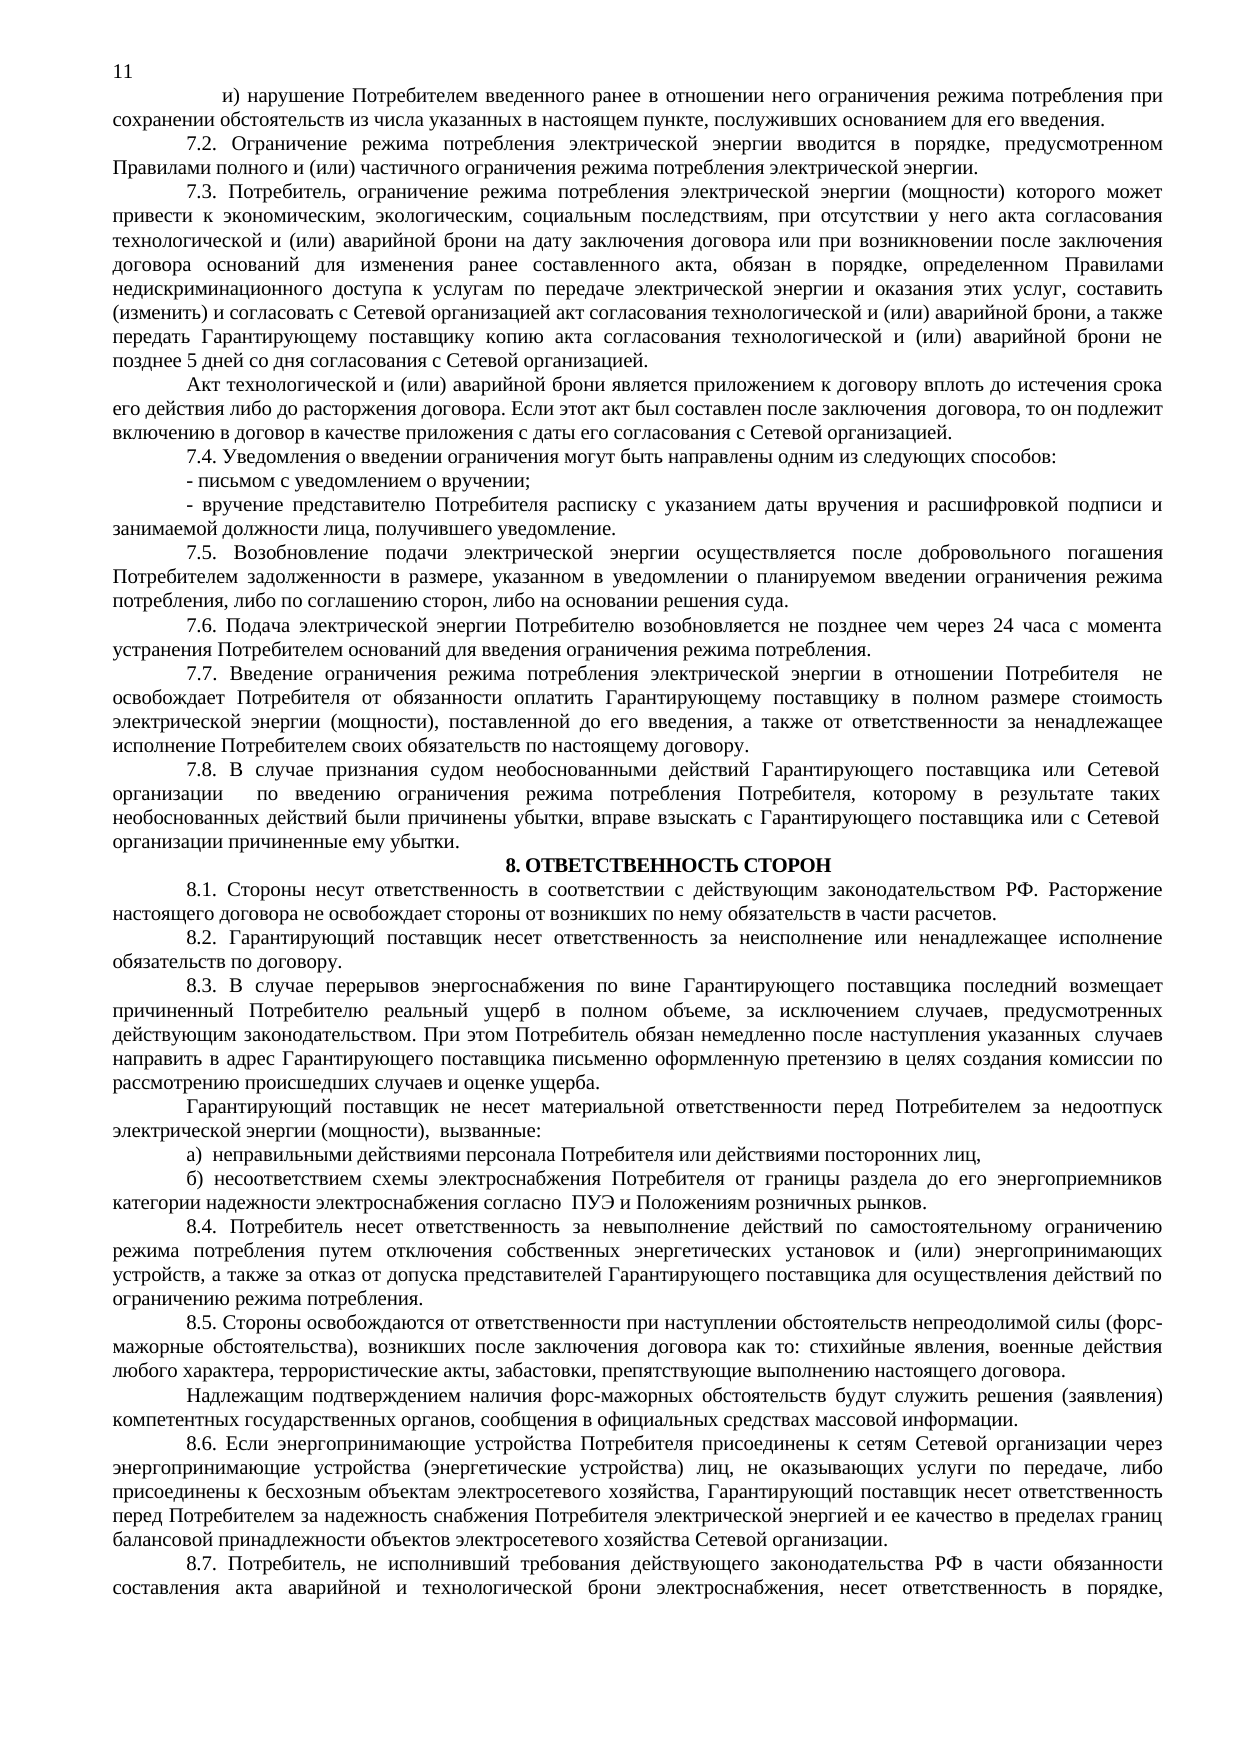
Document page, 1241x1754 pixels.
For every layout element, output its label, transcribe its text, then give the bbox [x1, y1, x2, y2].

text 7.6. Подача электрической энергии Потребителю возобновляется не позднее чем через 24 часа с момента устранения Потребителем оснований для введения ограничения режима потребления. [112, 612, 1163, 661]
text Гарантирующий поставщик не несет материальной ответственности перед Потребителем за недоотпуск электрической энергии (мощности), вызванные: [112, 1094, 1163, 1142]
text 8.1. Стороны несут ответственность в соответствии с действующим законодательством РФ. Расторжение настоящего договора не освобождает стороны от возникших по нему обязательств в части расчетов. [112, 877, 1163, 925]
text 8.6. Если энергопринимающие устройства Потребителя присоединены к сетям Сетевой организации через энергопринимающие устройства (энергетические устройства) лиц, не оказывающих услуги по передаче, либо присоединены к бесхозным объектам электросетевого хозяйства, Гарантирующий поставщик несет ответственность перед Потребителем за надежность снабжения Потребителя электрической энергией и ее качество в пределах границ балансовой принадлежности объектов электросетевого хозяйства Сетевой организации. [112, 1431, 1163, 1551]
text б) несоответствием схемы электроснабжения Потребителя от границы раздела до его энергоприемников категории надежности электроснабжения согласно ПУЭ и Положениям розничных рынков. [112, 1166, 1163, 1214]
text 7.3. Потребитель, ограничение режима потребления электрической энергии (мощности) которого может привести к экономическим, экологическим, социальным последствиям, при отсутствии у него акта согласования технологической и (или) аварийной брони на дату заключения договора или при возникновении после заключения договора оснований для изменения ранее составленного акта, обязан в порядке, определенном Правилами недискриминационного доступа к услугам по передаче электрической энергии и оказания этих услуг, составить (изменить) и согласовать с Сетевой организацией акт согласования технологической и (или) аварийной брони, а также передать Гарантирующему поставщику копию акта согласования технологической и (или) аварийной брони не позднее 5 дней со дня согласования с Сетевой организацией. [112, 179, 1163, 372]
text 8.3. В случае перерывов энергоснабжения по вине Гарантирующего поставщика последний возмещает причиненный Потребителю реальный ущерб в полном объеме, за исключением случаев, предусмотренных действующим законодательством. При этом Потребитель обязан немедленно после наступления указанных случаев направить в адрес Гарантирующего поставщика письменно оформленную претензию в целях создания комиссии по рассмотрению происшедших случаев и оценке ущерба. [112, 973, 1163, 1094]
text 7.4. Уведомления о введении ограничения могут быть направлены одним из следующих способов: [112, 444, 1163, 468]
text а) неправильными действиями персонала Потребителя или действиями посторонних лиц, [112, 1142, 1163, 1166]
text 8.5. Стороны освобождаются от ответственности при наступлении обстоятельств непреодолимой силы (форс-мажорные обстоятельства), возникших после заключения договора как то: стихийные явления, военные действия любого характера, террористические акты, забастовки, препятствующие выполнению настоящего договора. [112, 1310, 1163, 1382]
text - вручение представителю Потребителя расписку с указанием даты вручения и расшифровкой подписи и занимаемой должности лица, получившего уведомление. [112, 492, 1163, 540]
text Акт технологической и (или) аварийной брони является приложением к договору вплоть до истечения срока его действия либо до расторжения договора. Если этот акт был составлен после заключения договора, то он подлежит включению в договор в качестве приложения с даты его согласования с Сетевой организацией. [112, 372, 1163, 444]
text 7.7. Введение ограничения режима потребления электрической энергии в отношении Потребителя не освобождает Потребителя от обязанности оплатить Гарантирующему поставщику в полном размере стоимость электрической энергии (мощности), поставленной до его введения, а также от ответственности за ненадлежащее исполнение Потребителем своих обязательств по настоящему договору. [112, 661, 1163, 757]
text 8. ОТВЕТСТВЕННОСТЬ СТОРОН [114, 853, 1163, 877]
text 8.4. Потребитель несет ответственность за невыполнение действий по самостоятельному ограничению режима потребления путем отключения собственных энергетических установок и (или) энергопринимающих устройств, а также за отказ от допуска представителей Гарантирующего поставщика для осуществления действий по ограничению режима потребления. [112, 1214, 1163, 1310]
text - письмом с уведомлением о вручении; [112, 468, 1163, 492]
text 7.5. Возобновление подачи электрической энергии осуществляется после добровольного погашения Потребителем задолженности в размере, указанном в уведомлении о планируемом введении ограничения режима потребления, либо по соглашению сторон, либо на основании решения суда. [112, 540, 1163, 612]
text Надлежащим подтверждением наличия фоpс-мажоpных обстоятельств будут служить решения (заявления) компетентных государственных органов, сообщения в официальных средствах массовой информации. [112, 1382, 1163, 1431]
text 7.2. Ограничение режима потребления электрической энергии вводится в порядке, предусмотренном Правилами полного и (или) частичного ограничения режима потребления электрической энергии. [112, 131, 1163, 179]
text и) нарушение Потребителем введенного ранее в отношении него ограничения режима потребления при сохранении обстоятельств из числа указанных в настоящем пункте, послуживших основанием для его введения. [112, 83, 1163, 131]
text 7.8. В случае признания судом необоснованными действий Гарантирующего поставщика или Сетевой организации по введению ограничения режима потребления Потребителя, которому в результате таких необоснованных действий были причинены убытки, вправе взыскать с Гарантирующего поставщика или с Сетевой организации причиненные ему убытки. [112, 757, 1161, 853]
text 8.2. Гарантирующий поставщик несет ответственность за неисполнение или ненадлежащее исполнение обязательств по договору. [112, 925, 1163, 973]
